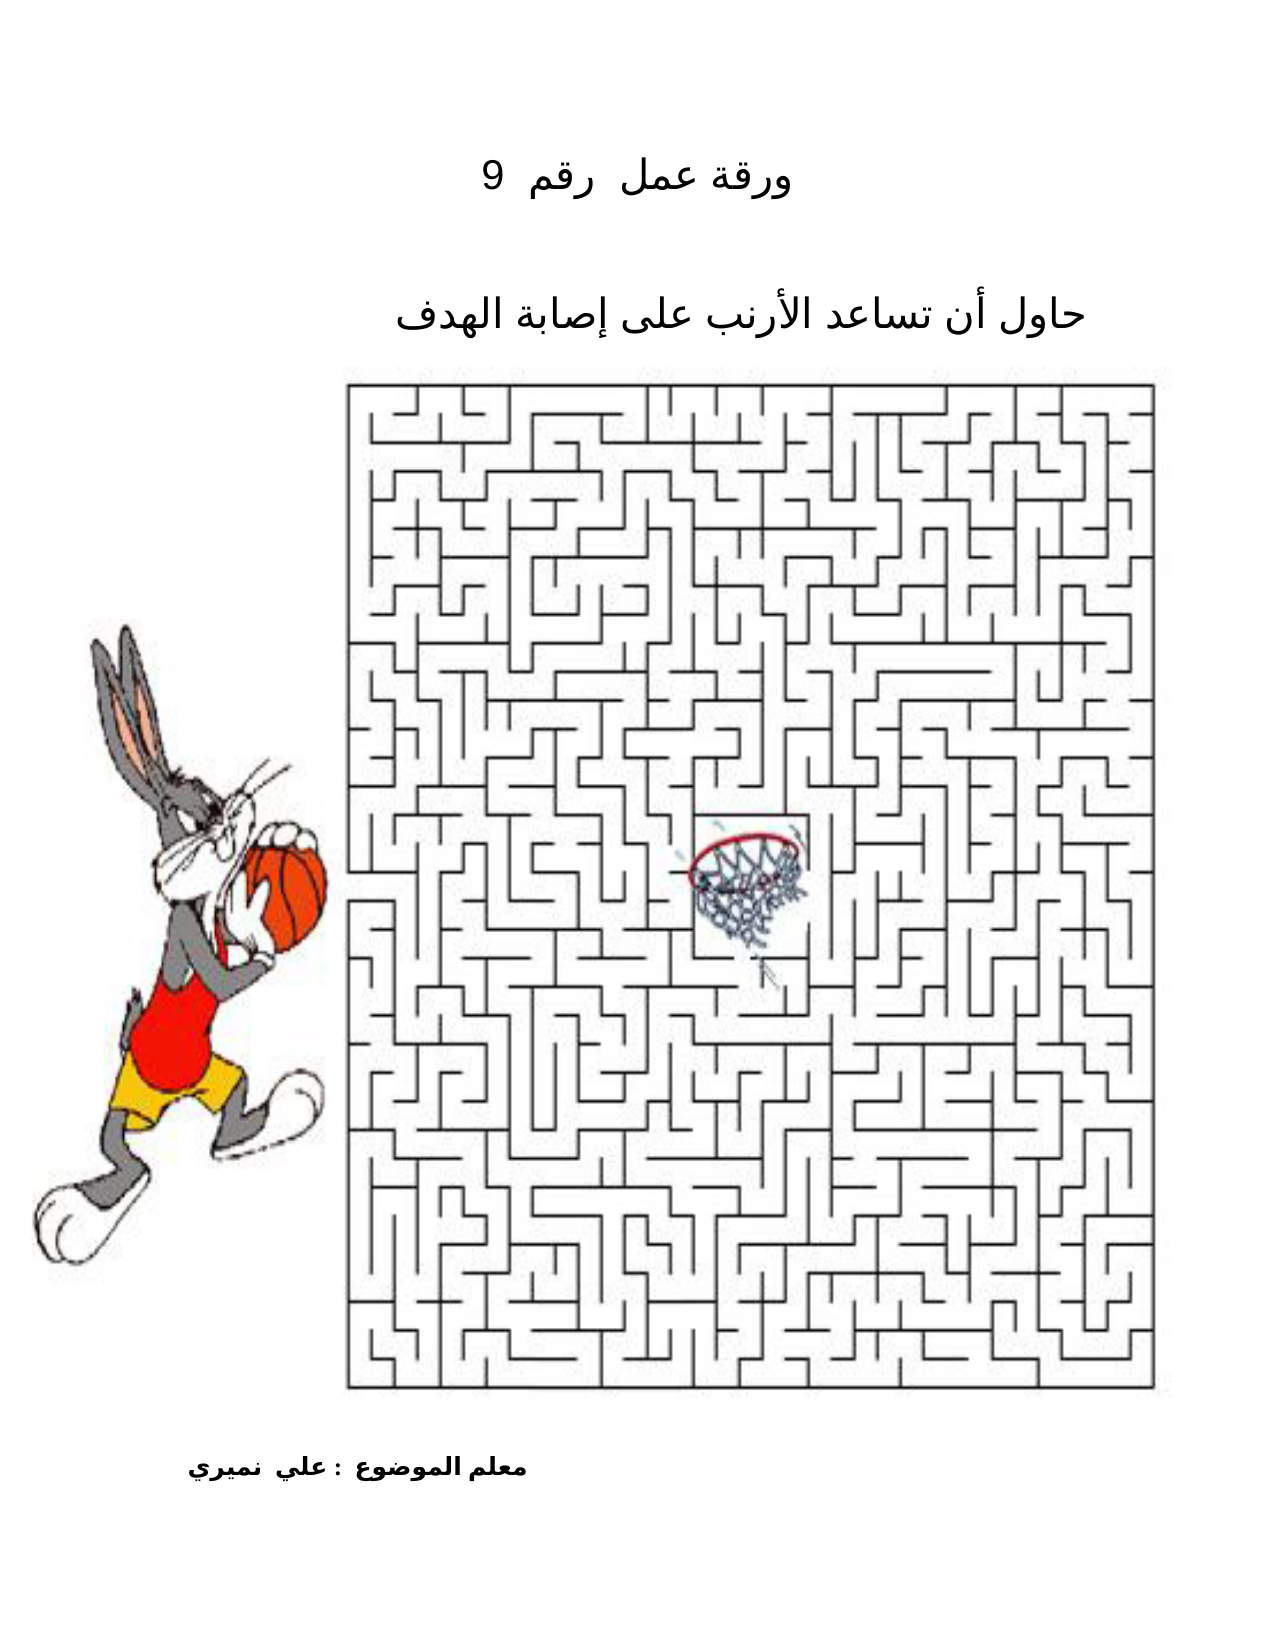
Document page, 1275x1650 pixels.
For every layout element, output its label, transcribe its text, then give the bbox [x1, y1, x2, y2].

text حاول أن تساعد الأرنب على إصابة الهدف [187, 290, 1087, 338]
text ورقة عمل رقم 9 [187, 150, 1087, 198]
text معلم الموضوع : علي نميري [187, 1430, 1087, 1481]
